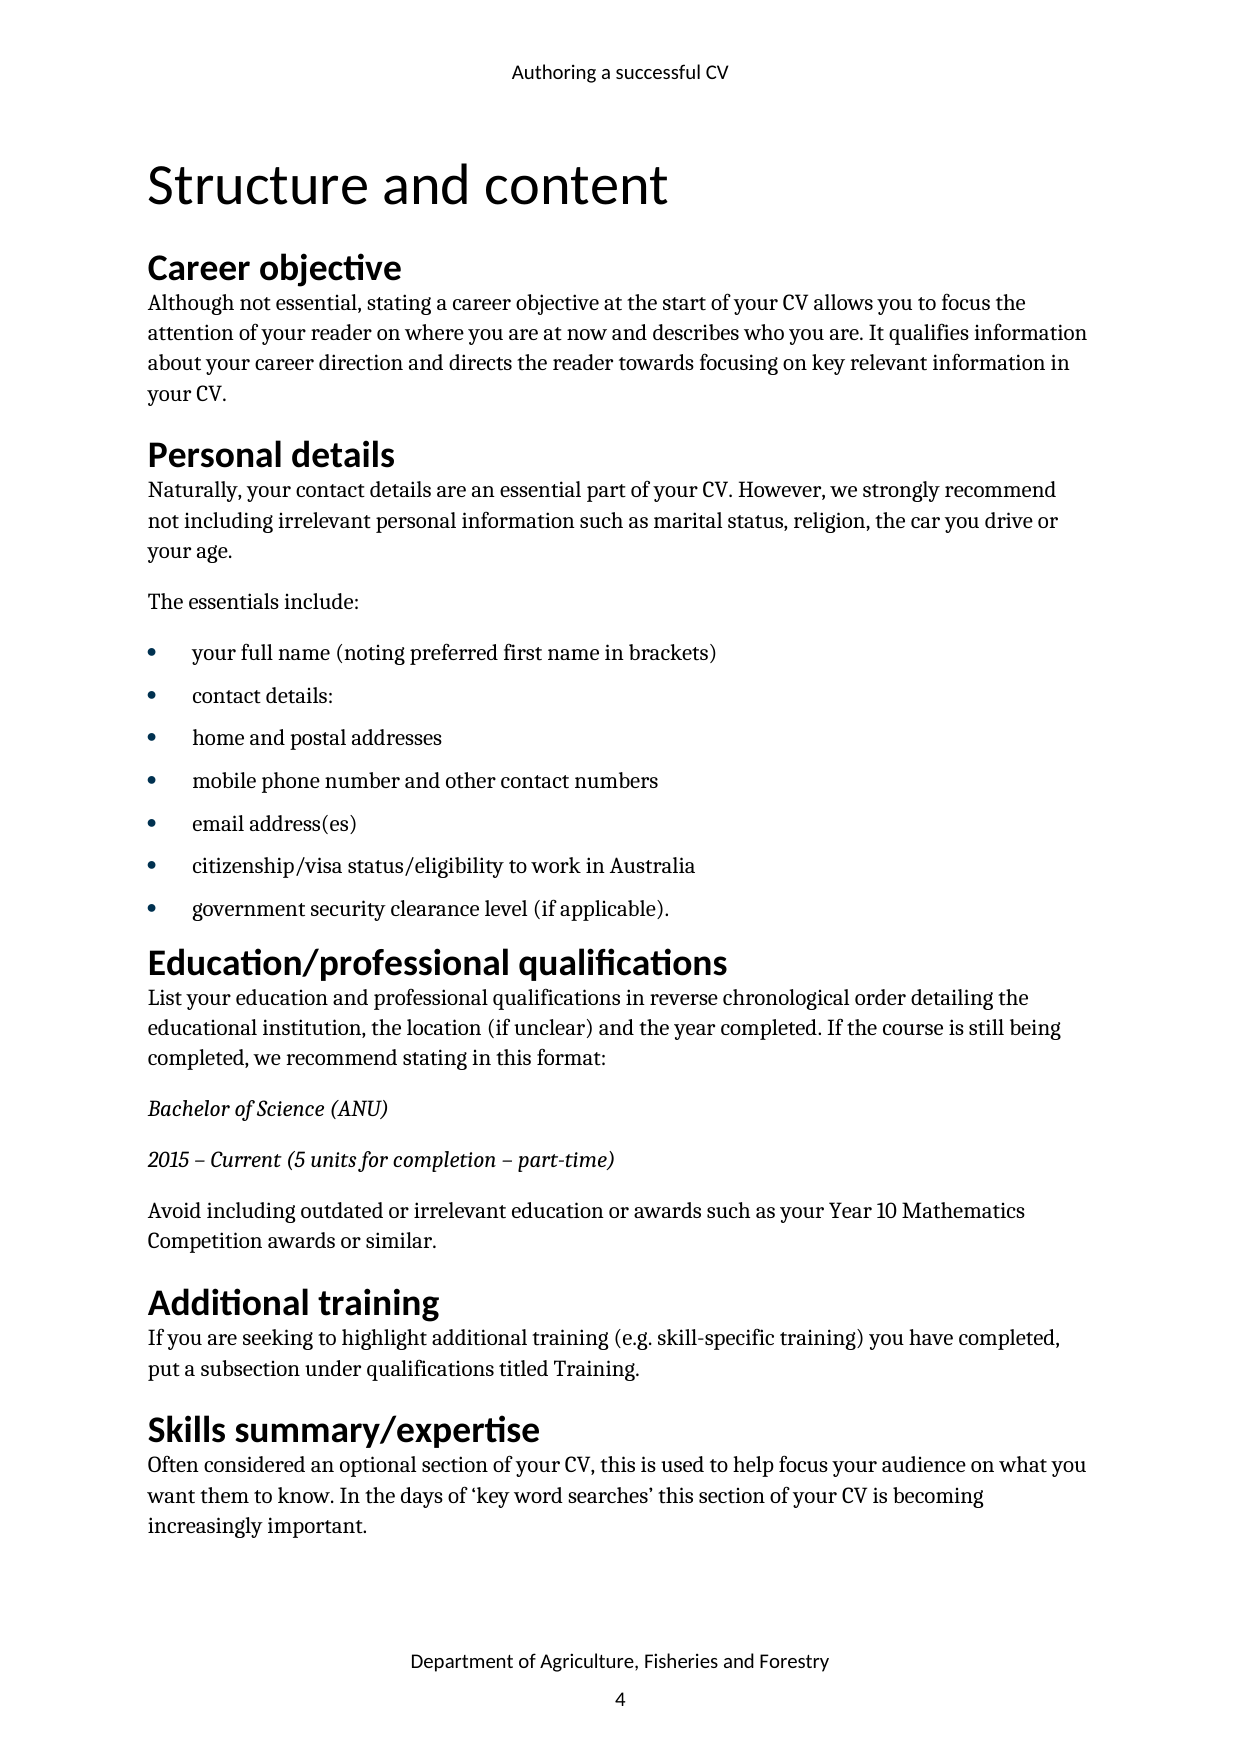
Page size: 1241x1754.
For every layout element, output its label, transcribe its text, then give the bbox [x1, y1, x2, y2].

subtitle Career objective [148, 244, 1092, 290]
list home and postal addresses [148, 725, 1092, 752]
list mobile phone number and other contact numbers [148, 768, 1092, 794]
list contact details: [148, 682, 1092, 709]
list email address(es) [148, 811, 1092, 837]
text Naturally, your contact details are an essential part of your CV. However, we strongly recommend not including irrelevant personal information such as marital status, religion, the car you drive or your age. [148, 477, 1092, 564]
list citizenship/visa status/eligibility to work in Australia [148, 853, 1092, 880]
subtitle Skills summary/expertise [148, 1406, 1092, 1452]
text Although not essential, stating a career objective at the start of your CV allows you to focus the attention of your reader on where you are at now and describes who you are. It qualifies information about your career direction and directs the reader towards focusing on key relevant information in your CV. [148, 290, 1092, 407]
text Bachelor of Science (ANU) [148, 1096, 1092, 1122]
text If you are seeking to highlight additional training (e.g. skill-specific training) you have completed, put a subsection under qualifications titled Training. [148, 1325, 1092, 1382]
subtitle Education/professional qualifications [148, 939, 1092, 984]
text Often considered an optional section of your CV, this is used to help focus your audience on what you want them to know. In the days of ‘key word searches’ this section of your CV is becoming increasingly important. [148, 1452, 1092, 1539]
subtitle Personal details [148, 431, 1092, 477]
subtitle Structure and content [148, 148, 1092, 219]
text 2015 – Current (5 units for completion – part-time) [148, 1147, 1092, 1173]
text The essentials include: [148, 589, 1092, 615]
list your full name (noting preferred first name in brackets) [148, 640, 1092, 666]
text List your education and professional qualifications in reverse chronological order detailing the educational institution, the location (if unclear) and the year completed. If the course is still being completed, we recommend stating in this format: [148, 984, 1092, 1071]
list government security clearance level (if applicable). [148, 896, 1092, 922]
subtitle Additional training [148, 1279, 1092, 1325]
text Avoid including outdated or irrelevant education or awards such as your Year 10 Mathematics Competition awards or similar. [148, 1198, 1092, 1255]
